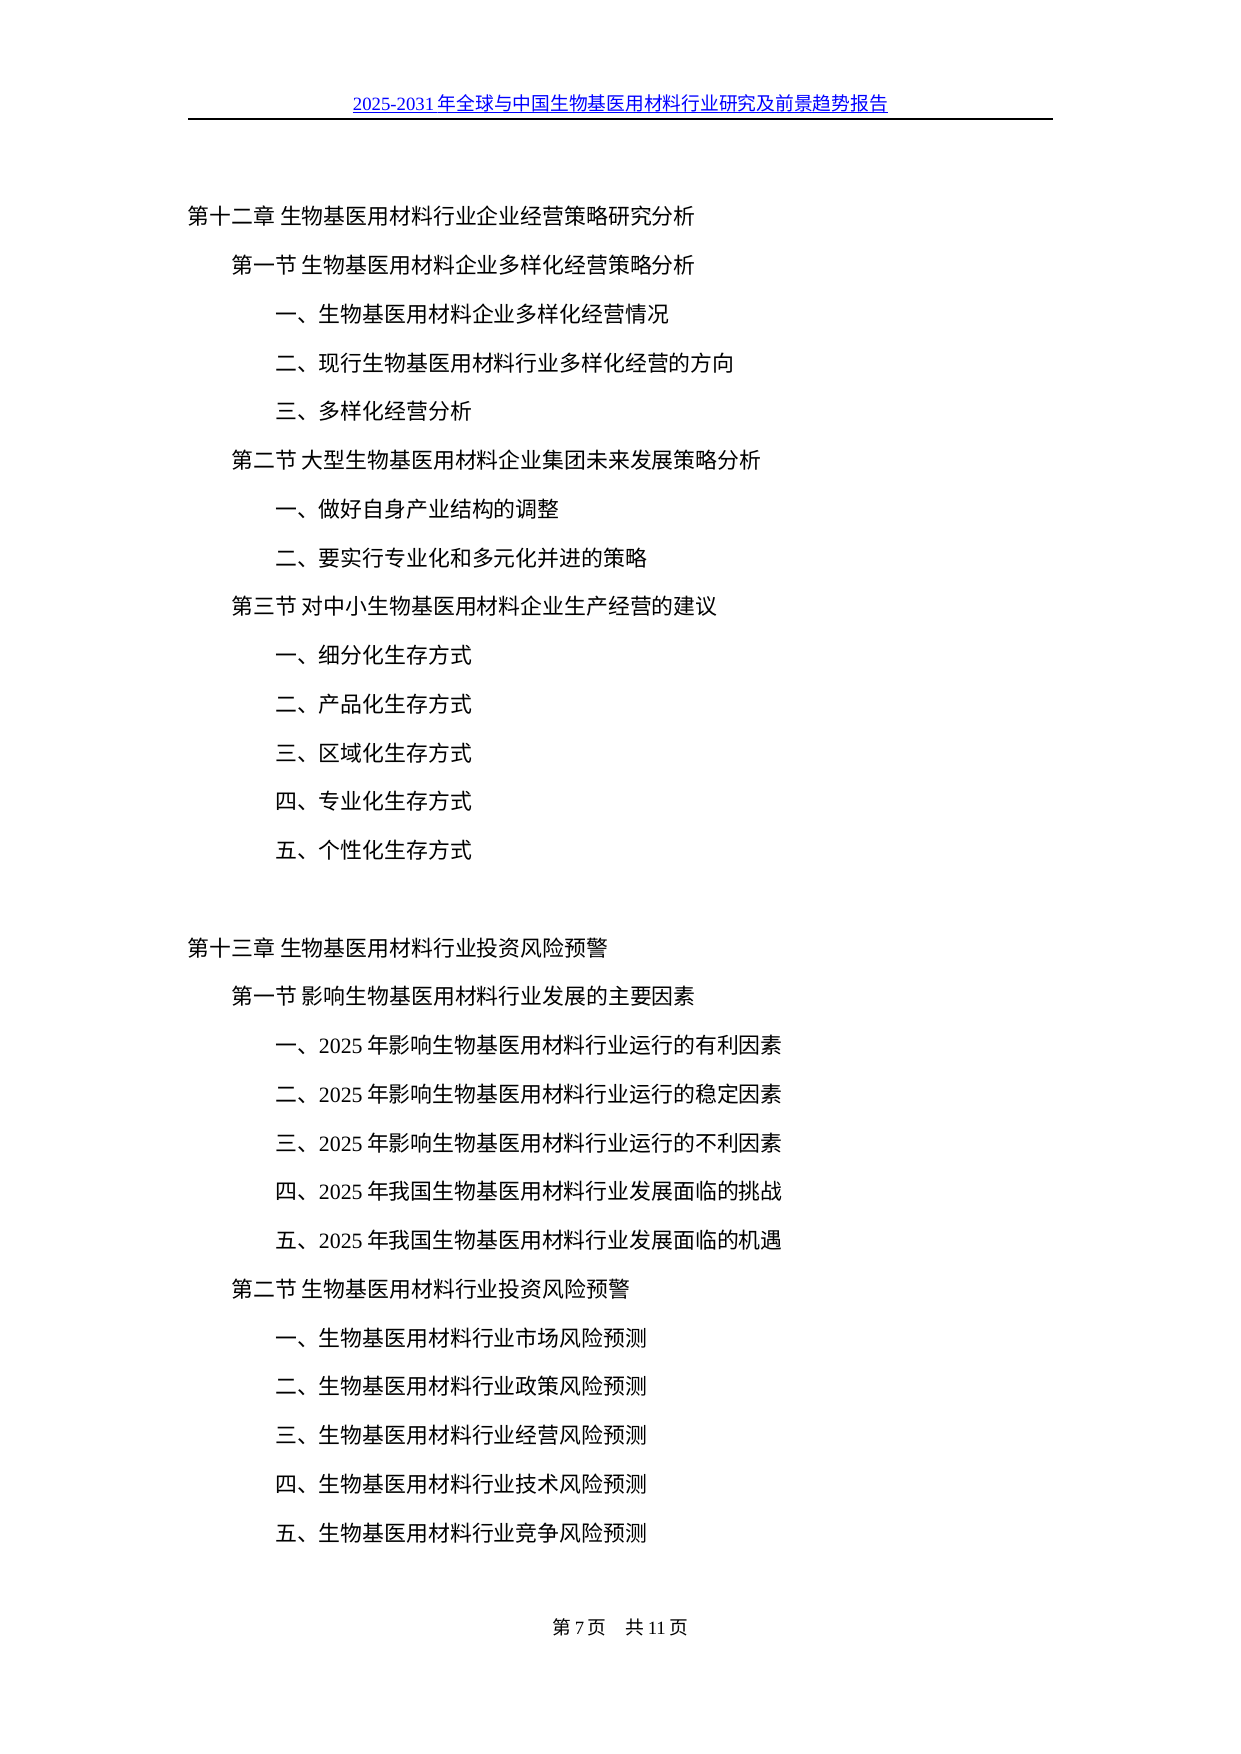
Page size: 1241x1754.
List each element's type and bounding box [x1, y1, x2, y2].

text [187, 150, 1053, 1548]
